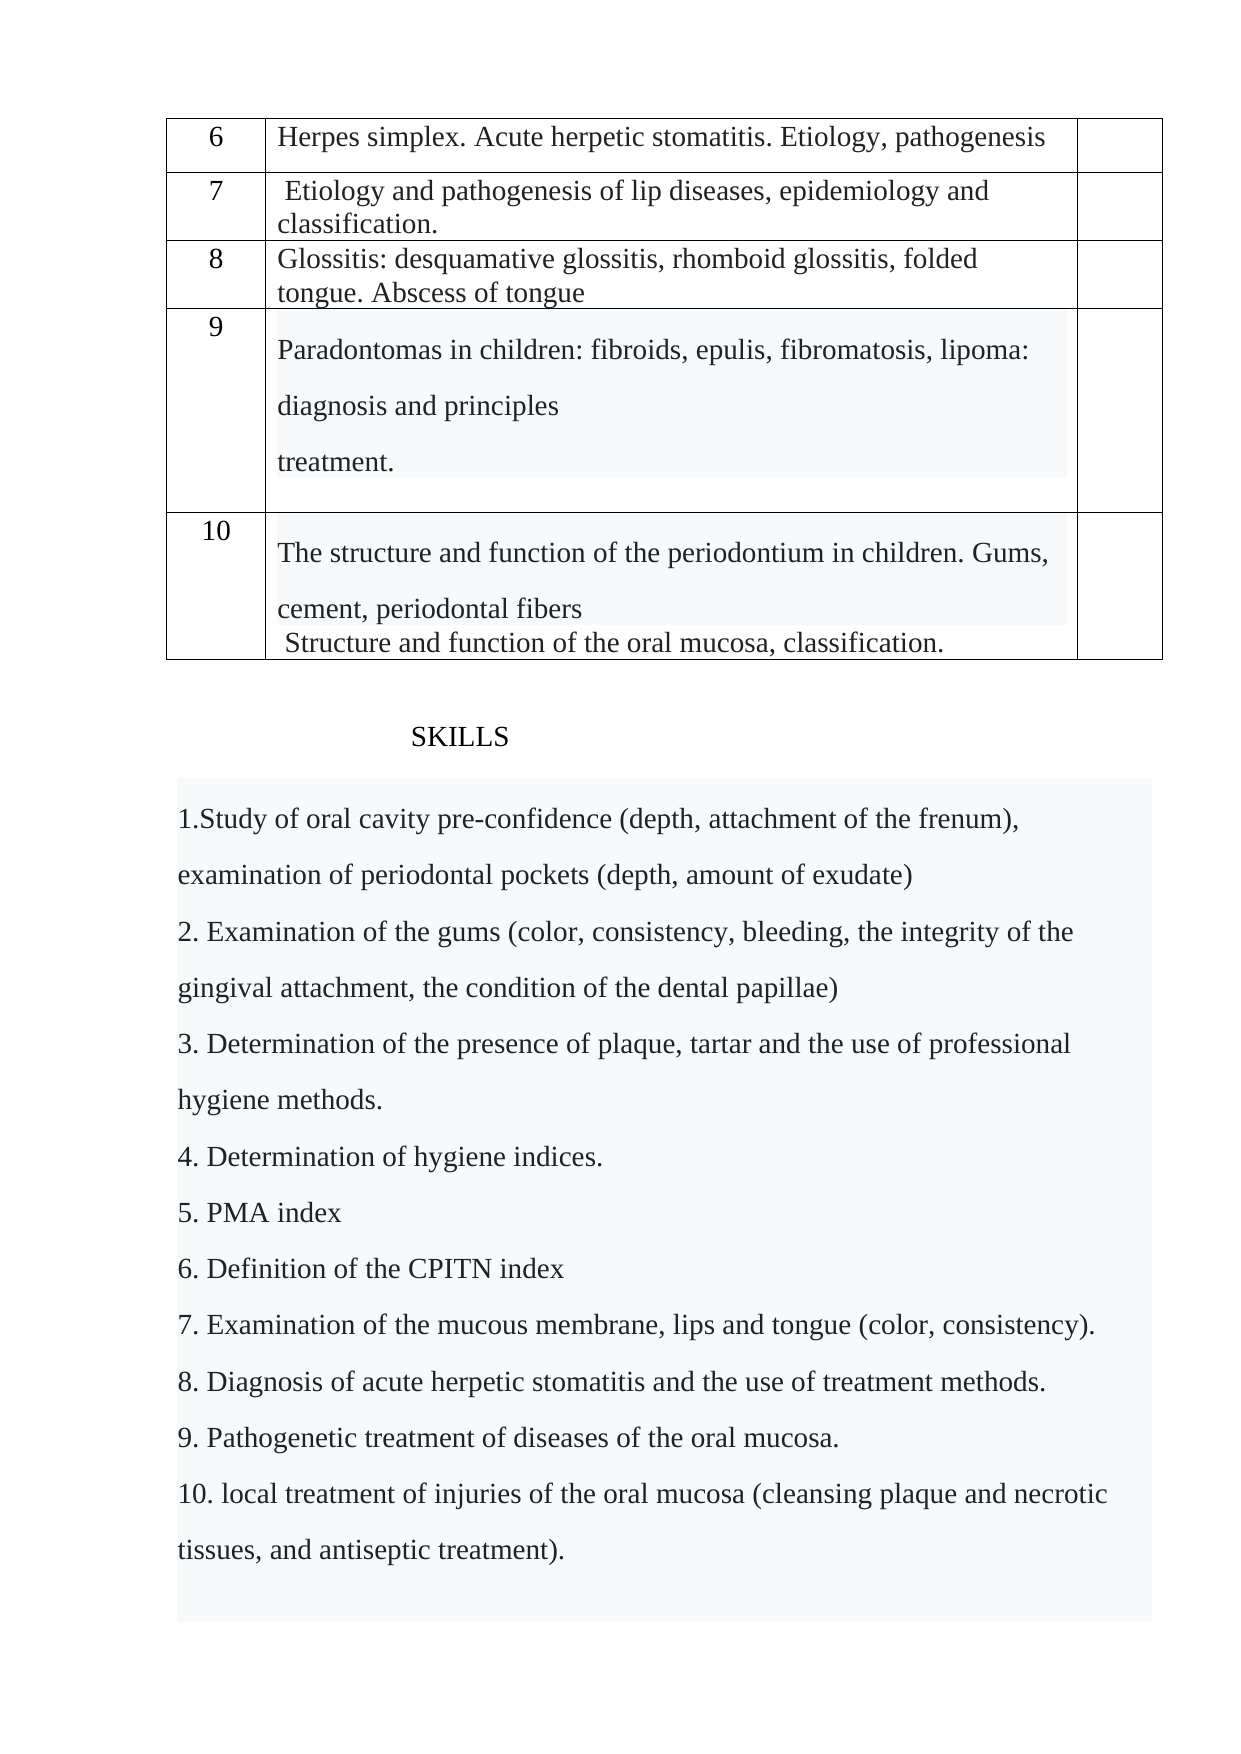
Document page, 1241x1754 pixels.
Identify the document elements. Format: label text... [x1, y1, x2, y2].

text 5. PMA index [177, 1172, 1152, 1228]
table_cell Paradontomas in children: fibroids, epulis, fibromatosis, lipoma: diagnosis and principles treatment. [266, 309, 1077, 512]
table_cell [1078, 119, 1162, 172]
table_cell Etiology and pathogenesis of lip diseases, epidemiology and classification. [266, 173, 1077, 240]
table_cell Herpes simplex. Acute herpetic stomatitis. Etiology, pathogenesis [266, 119, 1077, 172]
table_cell 10 [167, 513, 265, 659]
table_cell [1078, 513, 1162, 659]
text 3. Determination of the presence of plaque, tartar and the use of professional hygiene methods. [177, 1003, 1152, 1116]
text 4. Determination of hygiene indices. [177, 1116, 1152, 1172]
table_cell [1078, 309, 1162, 512]
text 10. local treatment of injuries of the oral mucosa (cleansing plaque and necrotic tissues, and antiseptic treatment). [177, 1453, 1152, 1566]
table_cell [1078, 241, 1162, 308]
text 6. Definition of the CPITN index [177, 1228, 1152, 1285]
table_cell 8 [167, 241, 265, 308]
text 9. Pathogenetic treatment of diseases of the oral mucosa. [177, 1397, 1152, 1453]
table_cell Glossitis: desquamative glossitis, rhomboid glossitis, folded tongue. Abscess of tongue [266, 241, 1077, 308]
table_cell 6 [167, 119, 265, 172]
text 7. Examination of the mucous membrane, lips and tongue (color, consistency). [177, 1285, 1152, 1341]
table_cell [1078, 173, 1162, 240]
table_cell 7 [167, 173, 265, 240]
text 2. Examination of the gums (color, consistency, bleeding, the integrity of the gingival attachment, the condition of the dental papillae) [177, 891, 1152, 1003]
text 1.Study of oral cavity pre-confidence (depth, attachment of the frenum), examination of periodontal pockets (depth, amount of exudate) [177, 778, 1152, 891]
table_cell 9 [167, 309, 265, 512]
text SKILLS [177, 719, 1152, 753]
text 8. Diagnosis of acute herpetic stomatitis and the use of treatment methods. [177, 1341, 1152, 1397]
